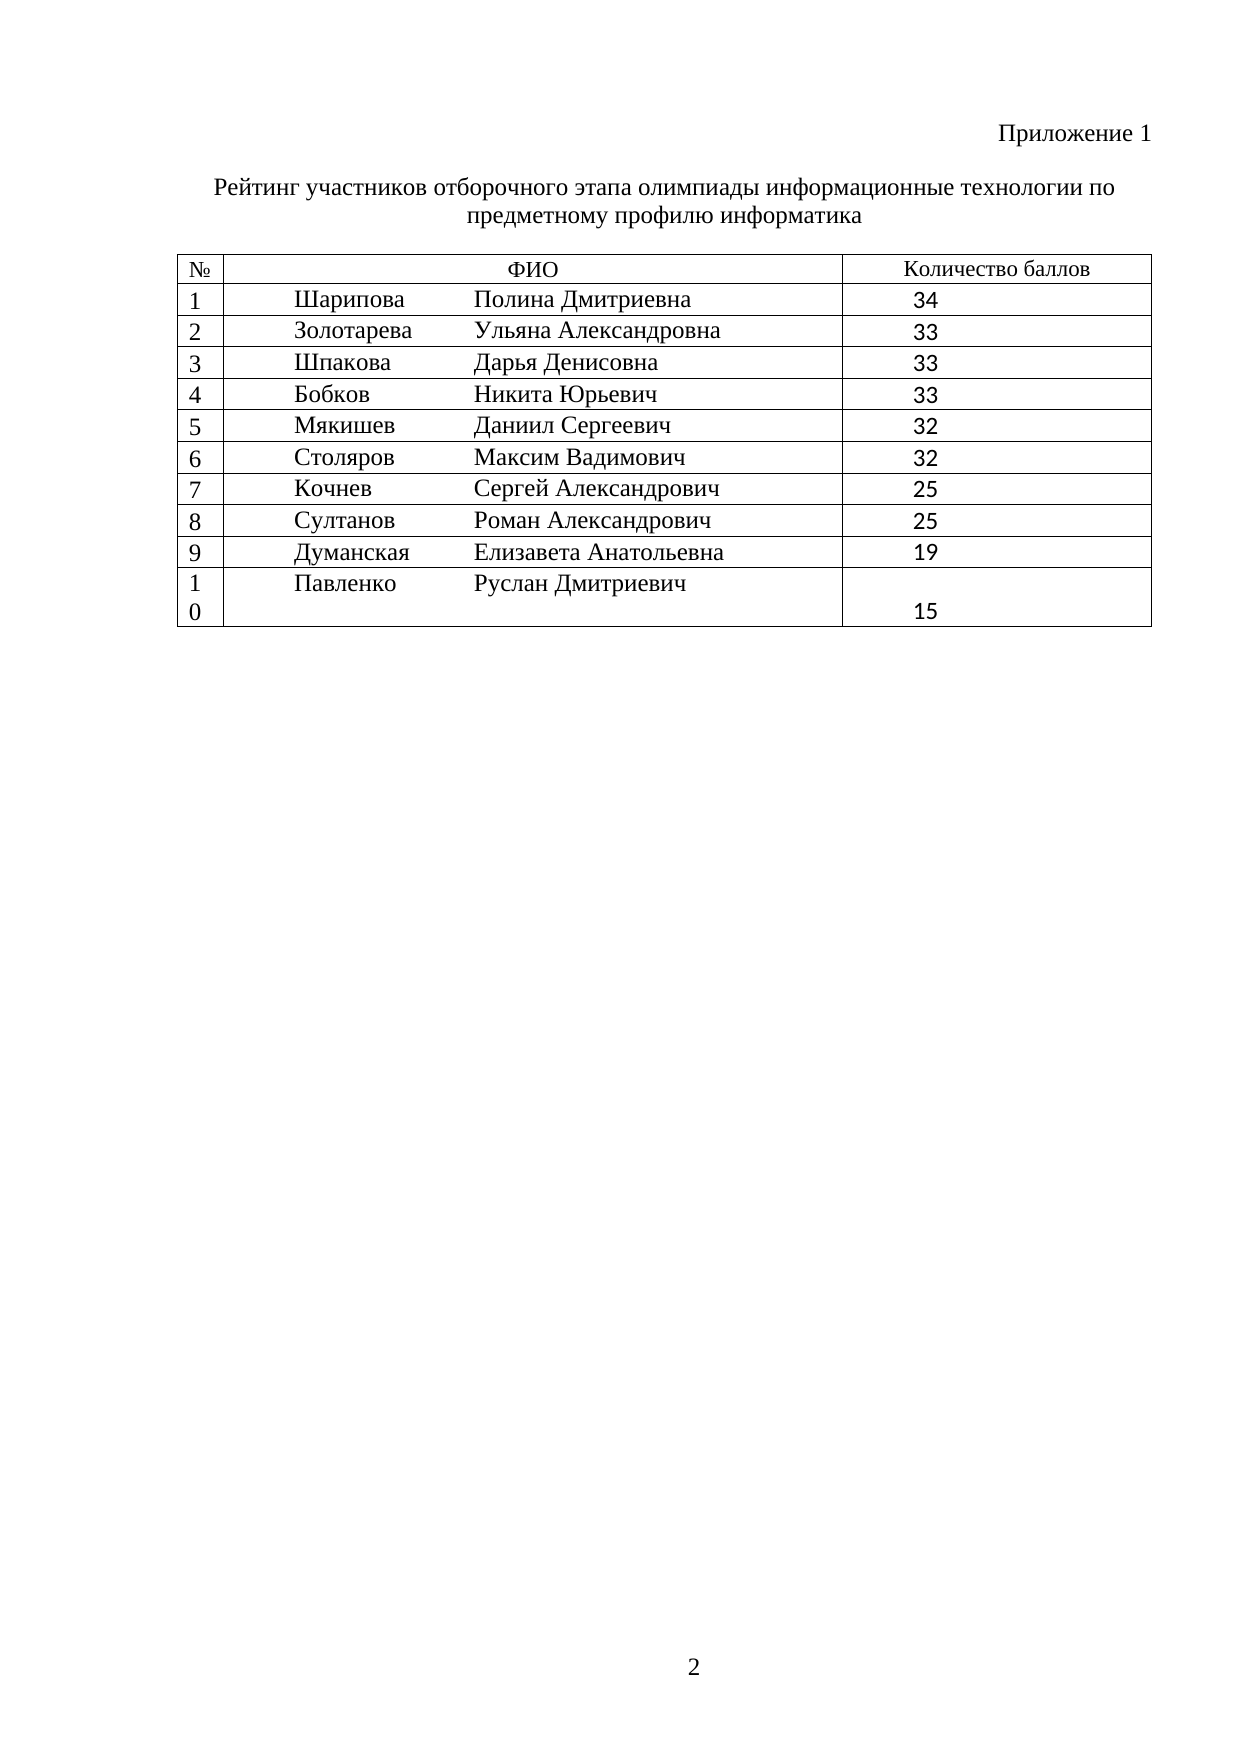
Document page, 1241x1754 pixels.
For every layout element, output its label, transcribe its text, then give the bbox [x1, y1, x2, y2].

table_cell Максим Вадимович [463, 442, 842, 472]
table_cell Думанская [224, 537, 462, 567]
text Приложение 1 [177, 118, 1152, 147]
table_cell 3 [178, 347, 223, 378]
table_cell Дарья Денисовна [463, 347, 842, 378]
table_cell Руслан Дмитриевич [463, 568, 842, 626]
table_cell 32 [843, 442, 1151, 472]
table_cell 8 [178, 505, 223, 536]
table_cell Полина Дмитриевна [463, 284, 842, 314]
table_cell 33 [843, 379, 1151, 409]
table_cell 9 [178, 537, 223, 567]
table_cell 34 [843, 284, 1151, 314]
table_cell 6 [178, 442, 223, 472]
text Рейтинг участников отборочного этапа олимпиады информационные технологии по предметному профилю информатика [177, 172, 1152, 229]
table_cell Ульяна Александровна [463, 316, 842, 346]
table_cell 7 [178, 474, 223, 504]
table_cell Никита Юрьевич [463, 379, 842, 409]
table_cell 19 [843, 537, 1151, 567]
table_cell Шарипова [224, 284, 462, 314]
table_cell 10 [178, 568, 223, 626]
table_cell 33 [843, 316, 1151, 346]
table_header Количество баллов [843, 255, 1151, 283]
table_cell 15 [843, 568, 1151, 626]
table_cell Шпакова [224, 347, 462, 378]
table_cell Сергей Александрович [463, 474, 842, 504]
table_header ФИО [224, 255, 842, 283]
table_cell Бобков [224, 379, 462, 409]
table_cell 32 [843, 410, 1151, 441]
table_cell Султанов [224, 505, 462, 536]
table_cell Мякишев [224, 410, 462, 441]
table_cell Елизавета Анатольевна [463, 537, 842, 567]
table_cell 33 [843, 347, 1151, 378]
table_cell 5 [178, 410, 223, 441]
table_cell Столяров [224, 442, 462, 472]
table_cell 25 [843, 505, 1151, 536]
table_cell 1 [178, 284, 223, 314]
table_cell Павленко [224, 568, 462, 626]
table_cell 4 [178, 379, 223, 409]
table_cell Роман Александрович [463, 505, 842, 536]
table_cell Даниил Сергеевич [463, 410, 842, 441]
table_cell Золотарева [224, 316, 462, 346]
table_header № [178, 255, 223, 283]
table_cell Кочнев [224, 474, 462, 504]
table_cell 25 [843, 474, 1151, 504]
table_cell 2 [178, 316, 223, 346]
